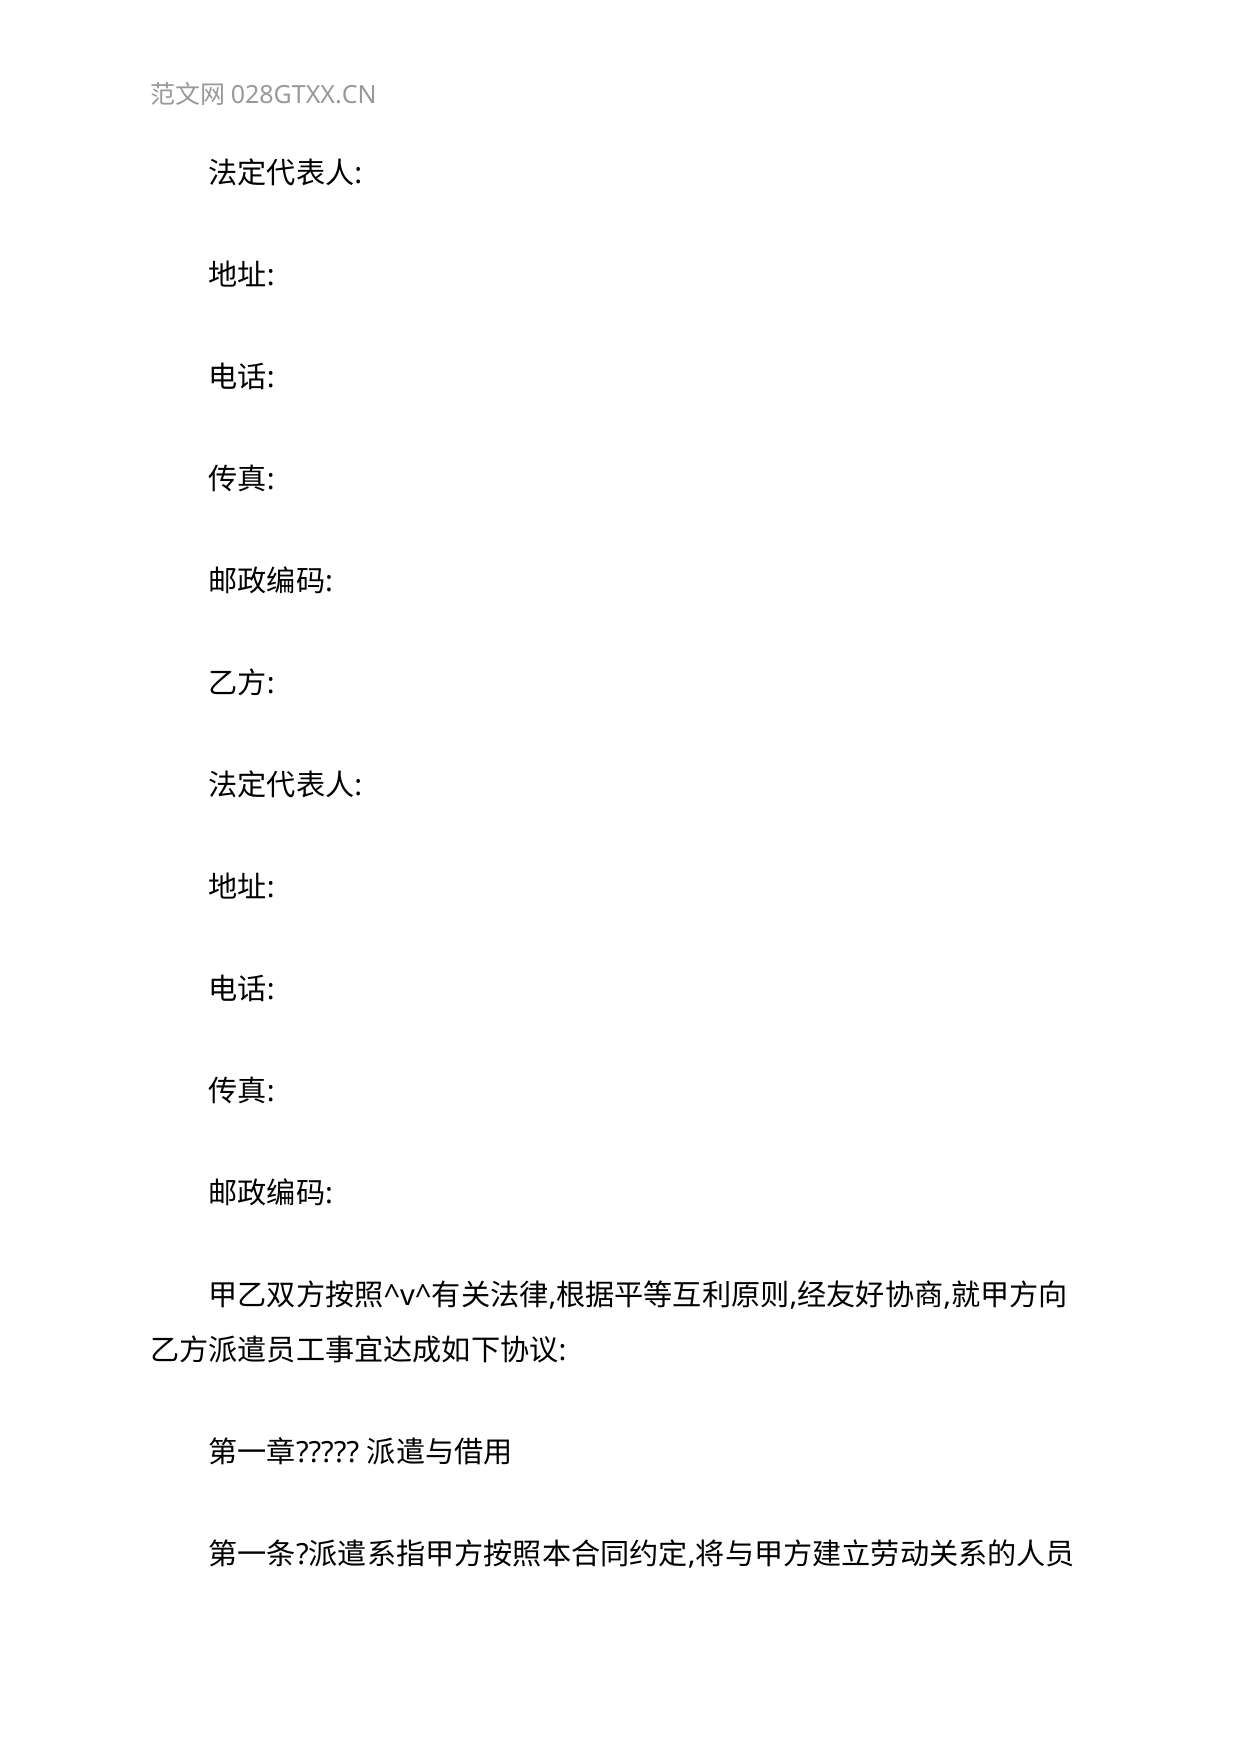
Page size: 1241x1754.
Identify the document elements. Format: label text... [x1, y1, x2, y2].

text 电话: [150, 354, 1090, 396]
text 甲乙双方按照^v^有关法律,根据平等互利原则,经友好协商,就甲方向乙方派遣员工事宜达成如下协议: [150, 1272, 1090, 1369]
text 地址: [150, 864, 1090, 906]
text 邮政编码: [150, 558, 1090, 600]
text 地址: [150, 252, 1090, 294]
text 第一章????? 派遣与借用 [150, 1429, 1090, 1471]
text 传真: [150, 456, 1090, 498]
text 乙方: [150, 660, 1090, 702]
text 法定代表人: [150, 150, 1090, 192]
text 传真: [150, 1068, 1090, 1110]
text 邮政编码: [150, 1170, 1090, 1212]
text 法定代表人: [150, 762, 1090, 804]
text 电话: [150, 966, 1090, 1008]
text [150, 1531, 1090, 1573]
